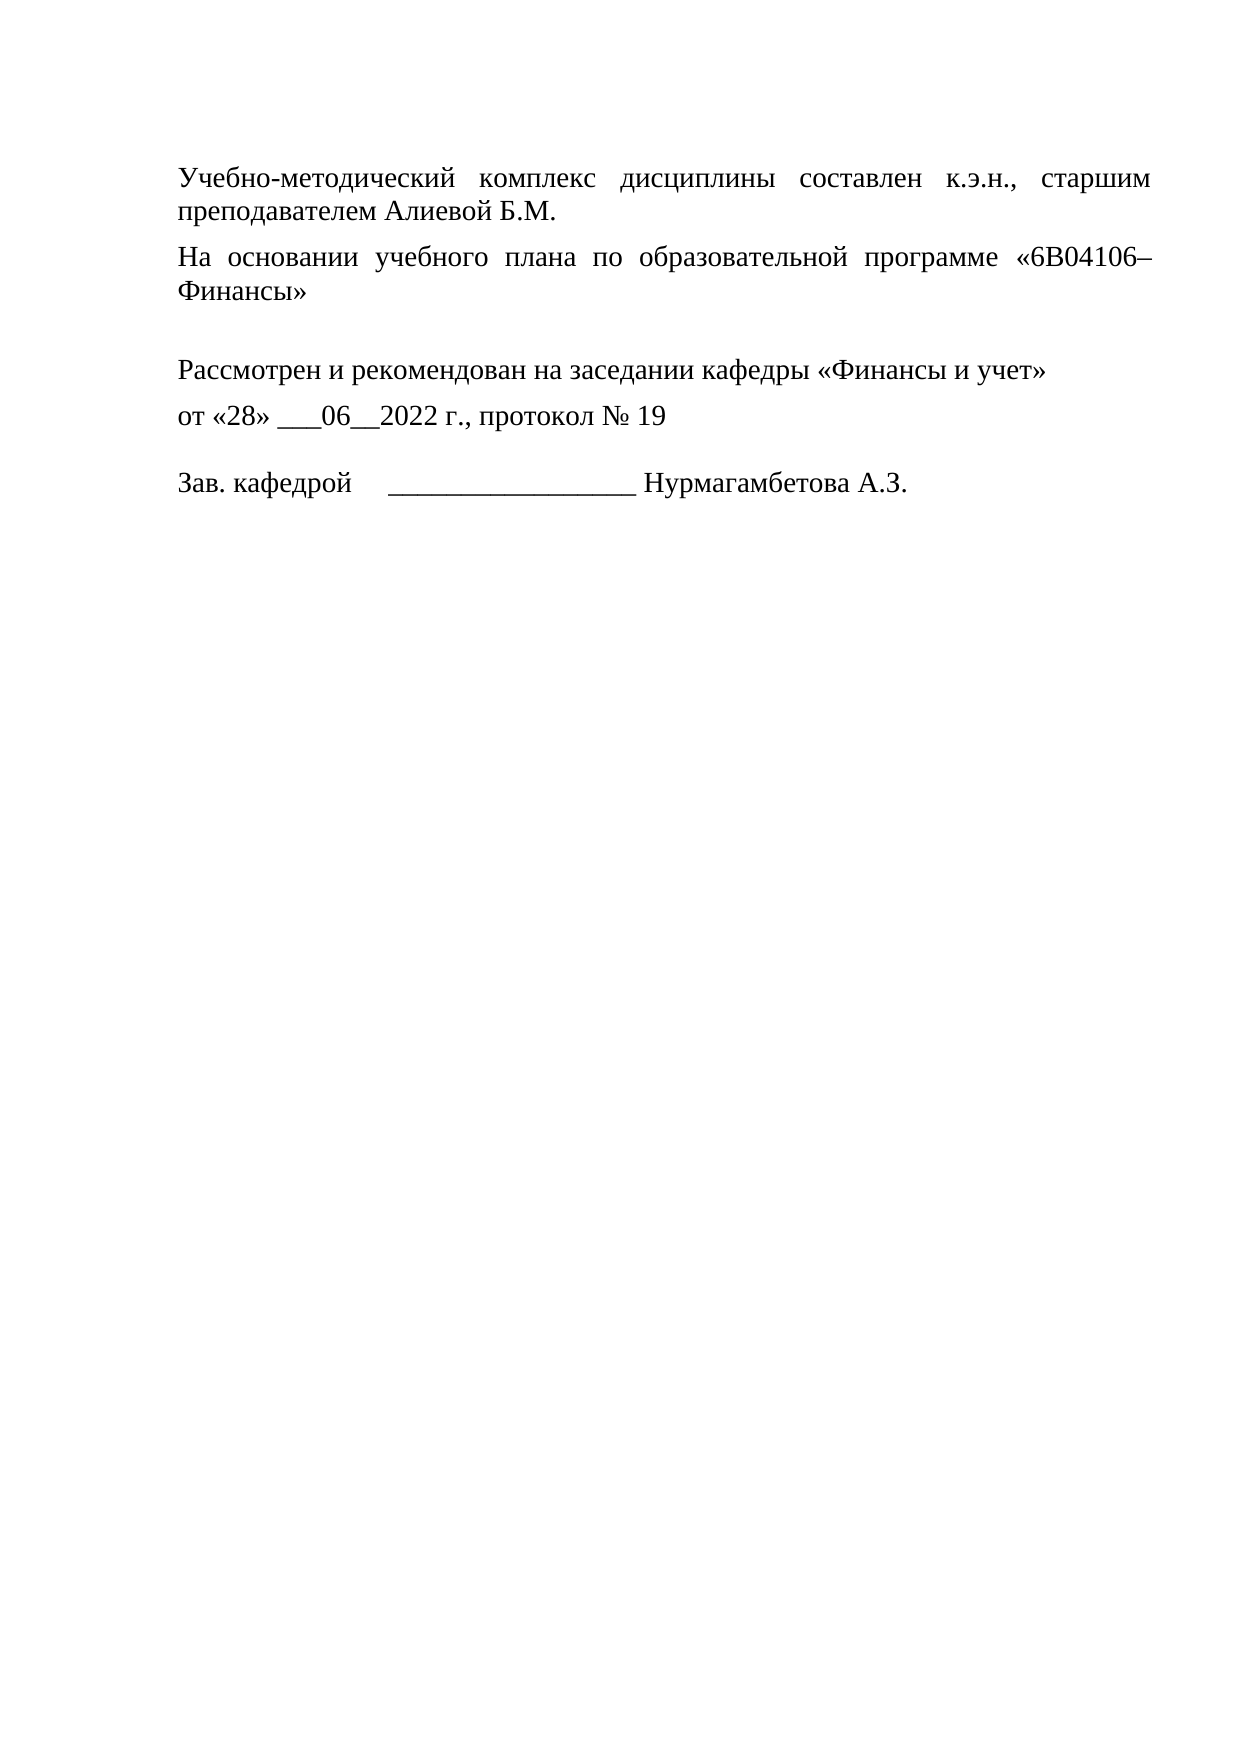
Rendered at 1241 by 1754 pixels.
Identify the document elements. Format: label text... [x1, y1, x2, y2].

text Учебно-методический комплекс дисциплины составлен к.э.н., старшим преподавателем Алиевой Б.М. [177, 160, 1152, 227]
text Рассмотрен и рекомендован на заседании кафедры «Финансы и учет» [177, 352, 1152, 386]
text На основании учебного плана по образовательной программе «6В04106– Финансы» [177, 239, 1152, 306]
text от «28» ___06__2022 г., протокол № 19 [177, 398, 1152, 432]
text Зав. кафедрой _________________ Нурмагамбетова А.З. [177, 466, 1152, 499]
